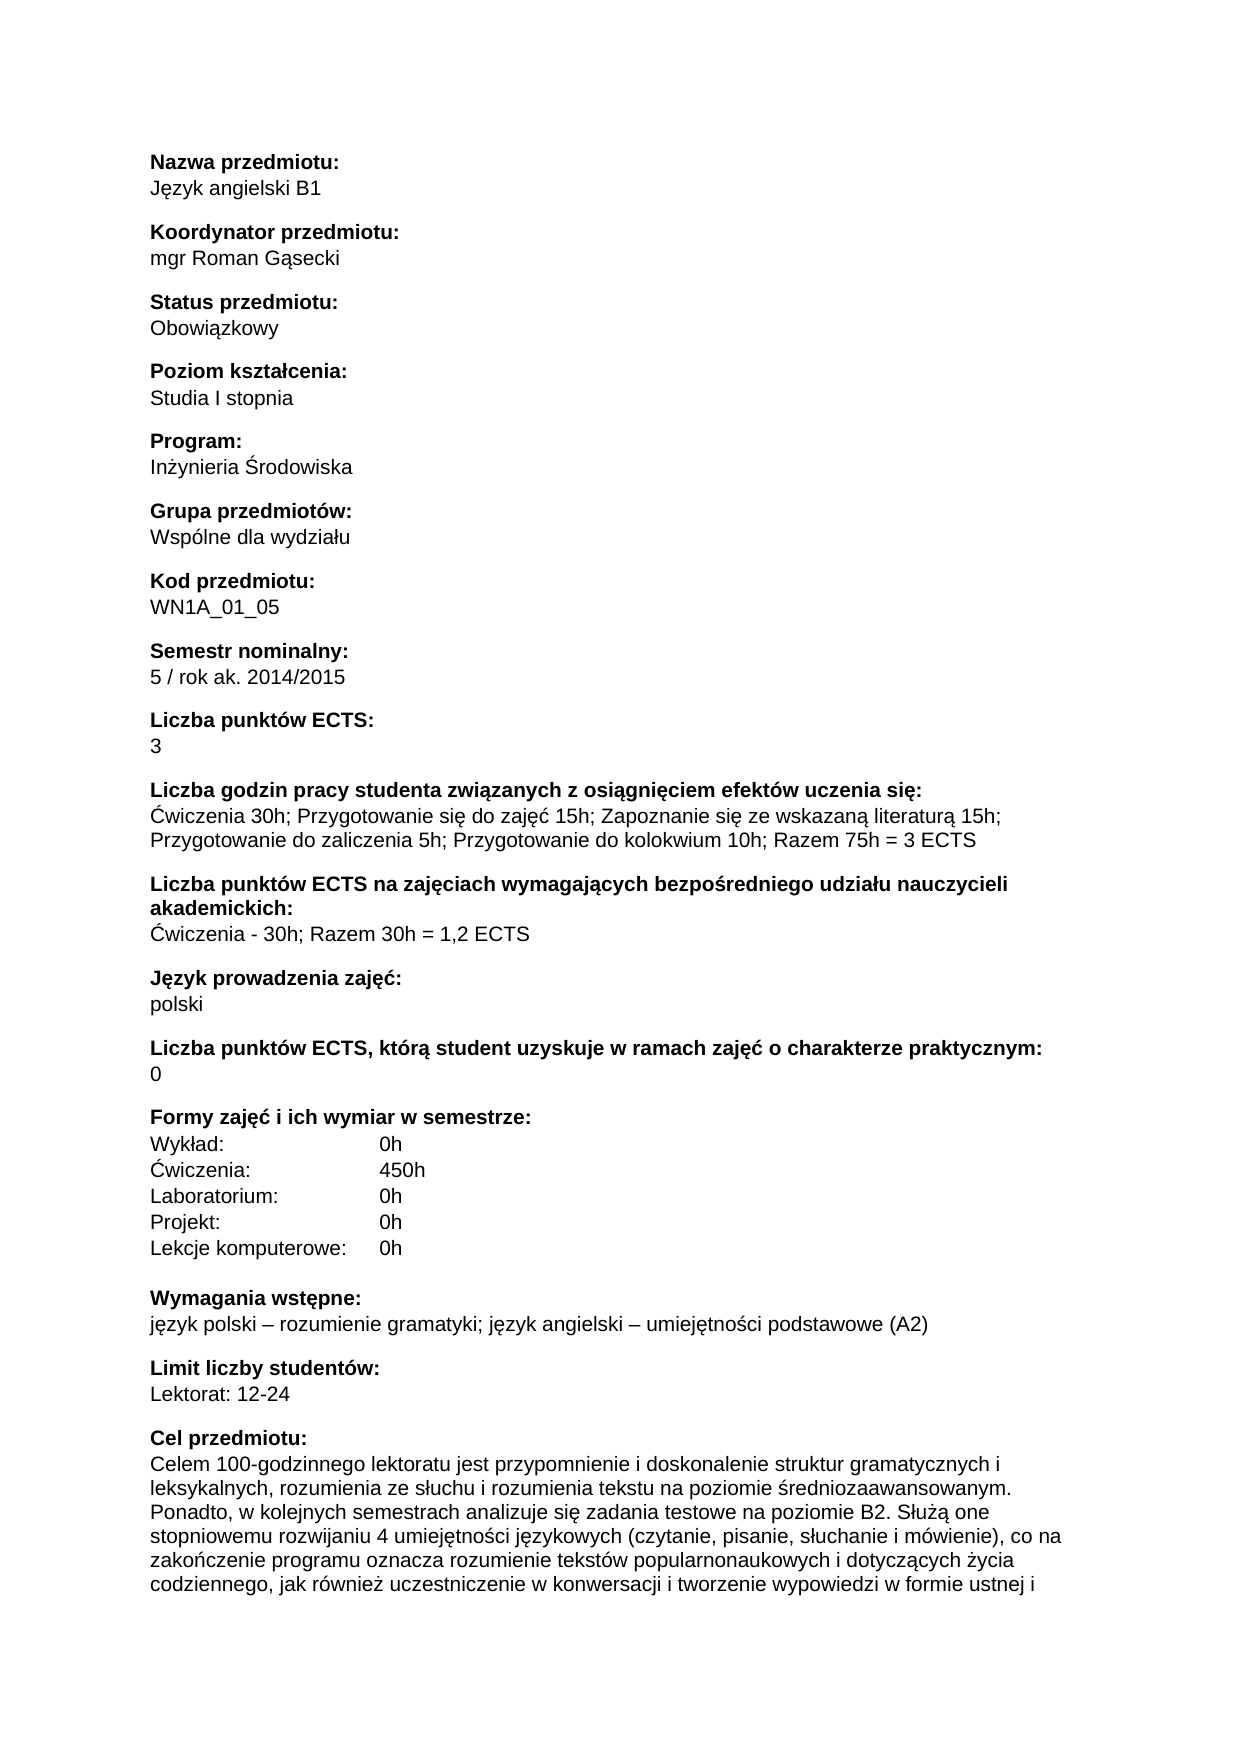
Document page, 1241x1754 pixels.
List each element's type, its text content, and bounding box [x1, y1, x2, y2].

table_cell 0h [369, 1208, 597, 1234]
text 3 [150, 734, 1090, 758]
text Liczba godzin pracy studenta związanych z osiągnięciem efektów uczenia się: [150, 778, 1090, 802]
text Liczba punktów ECTS, którą student uzyskuje w ramach zajęć o charakterze praktycznym: [150, 1035, 1090, 1059]
text Formy zajęć i ich wymiar w semestrze: [150, 1105, 1090, 1129]
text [150, 1452, 1090, 1595]
table_cell Projekt: [140, 1210, 367, 1234]
text Poziom kształcenia: [150, 359, 1090, 383]
text Koordynator przedmiotu: [150, 220, 1090, 244]
table_cell Lekcje komputerowe: [140, 1236, 367, 1260]
text Obowiązkowy [150, 316, 1090, 339]
text Liczba punktów ECTS: [150, 708, 1090, 732]
text Grupa przedmiotów: [150, 499, 1090, 523]
text Cel przedmiotu: [150, 1426, 1090, 1449]
text Nazwa przedmiotu: [150, 150, 1090, 174]
text polski [150, 992, 1090, 1016]
table_cell Ćwiczenia: [140, 1158, 367, 1182]
text Wspólne dla wydziału [150, 525, 1090, 549]
table_cell 0h [369, 1182, 597, 1208]
text Ćwiczenia 30h; Przygotowanie się do zajęć 15h; Zapoznanie się ze wskazaną literaturą 15h; Przygotowanie do zaliczenia 5h; Przygotowanie do kolokwium 10h; Razem 75h = 3 ECTS [150, 804, 1090, 852]
text mgr Roman Gąsecki [150, 246, 1090, 270]
table_header 0h [369, 1132, 597, 1156]
text Program: [150, 429, 1090, 453]
text Inżynieria Środowiska [150, 455, 1090, 479]
table_cell 450h [369, 1156, 597, 1182]
text WN1A_01_05 [150, 595, 1090, 619]
text Język angielski B1 [150, 176, 1090, 200]
text Wymagania wstępne: [150, 1286, 1090, 1310]
text Studia I stopnia [150, 385, 1090, 409]
text 5 / rok ak. 2014/2015 [150, 664, 1090, 688]
text Kod przedmiotu: [150, 569, 1090, 593]
table_cell 0h [369, 1234, 597, 1260]
text Język prowadzenia zajęć: [150, 966, 1090, 989]
text Limit liczby studentów: [150, 1356, 1090, 1380]
text język polski – rozumienie gramatyki; język angielski – umiejętności podstawowe (A2) [150, 1312, 1090, 1336]
text Liczba punktów ECTS na zajęciach wymagających bezpośredniego udziału nauczycieli akademickich: [150, 872, 1090, 920]
table_header Wykład: [140, 1132, 367, 1156]
text Lektorat: 12-24 [150, 1382, 1090, 1406]
text Semestr nominalny: [150, 638, 1090, 662]
table_cell Laboratorium: [140, 1184, 367, 1208]
text 0 [150, 1061, 1090, 1085]
text Status przedmiotu: [150, 289, 1090, 313]
text Ćwiczenia - 30h; Razem 30h = 1,2 ECTS [150, 922, 1090, 946]
